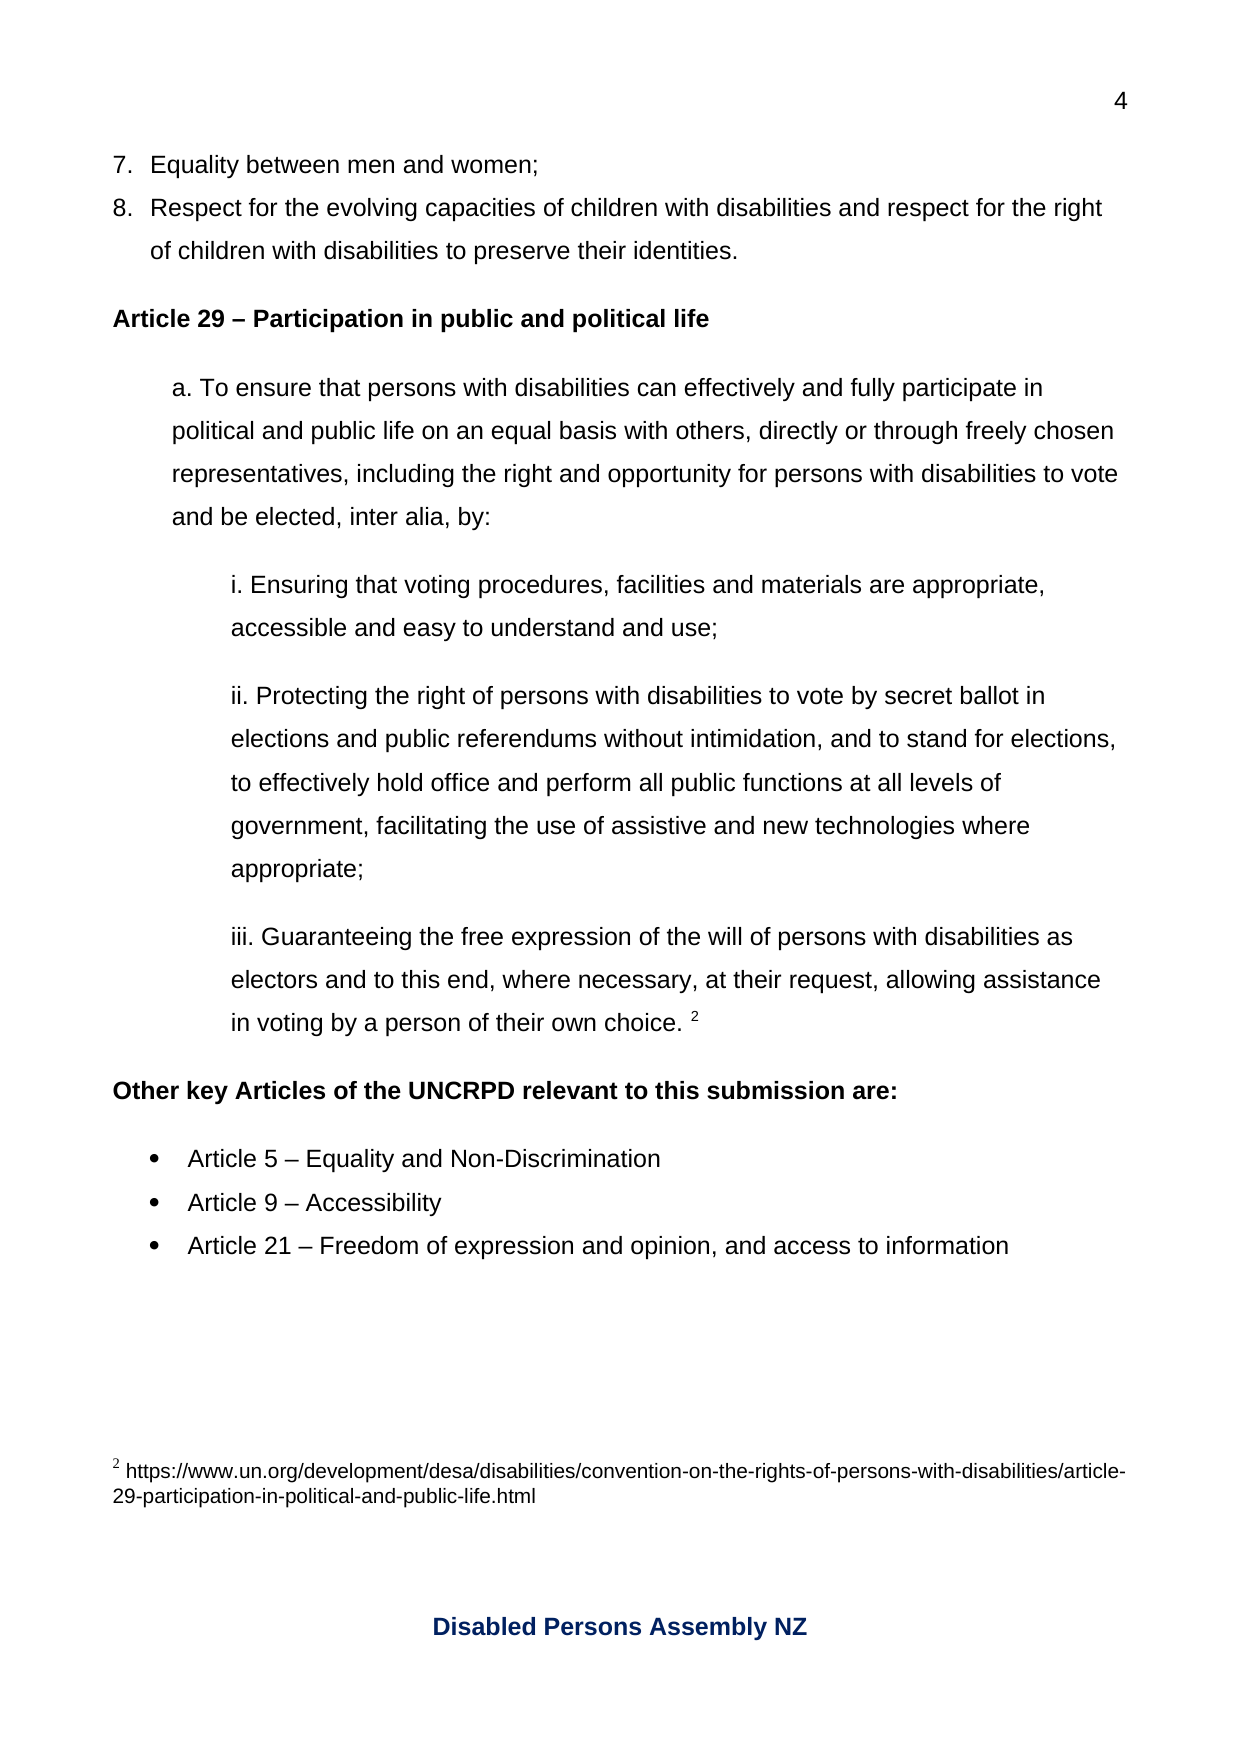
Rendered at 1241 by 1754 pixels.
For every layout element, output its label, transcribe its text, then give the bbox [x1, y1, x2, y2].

text iii. Guaranteeing the free expression of the will of persons with disabilities as electors and to this end, where necessary, at their request, allowing assistance in voting by a person of their own choice. [231, 922, 1128, 1037]
list Article 9 – Accessibility [150, 1188, 1128, 1216]
list Article 5 – Equality and Non-Discrimination [150, 1144, 1128, 1173]
text Other key Articles of the UNCRPD relevant to this submission are: [112, 1076, 1128, 1105]
list Equality between men and women; [112, 150, 1128, 179]
text i. Ensuring that voting procedures, facilities and materials are appropriate, accessible and easy to understand and use; [231, 570, 1128, 642]
list Respect for the evolving capacities of children with disabilities and respect for the right of children with disabilities to preserve their identities. [112, 193, 1128, 265]
text Article 29 – Participation in public and political life [112, 304, 1128, 333]
text a. To ensure that persons with disabilities can effectively and fully participate in political and public life on an equal basis with others, directly or through freely chosen representatives, including the right and opportunity for persons with disabilities to vote and be elected, inter alia, by: [172, 372, 1128, 531]
text ii. Protecting the right of persons with disabilities to vote by secret ballot in elections and public referendums without intimidation, and to stand for elections, to effectively hold office and perform all public functions at all levels of government, facilitating the use of assistive and new technologies where appropriate; [231, 681, 1128, 882]
list Article 21 – Freedom of expression and opinion, and access to information [150, 1231, 1128, 1260]
